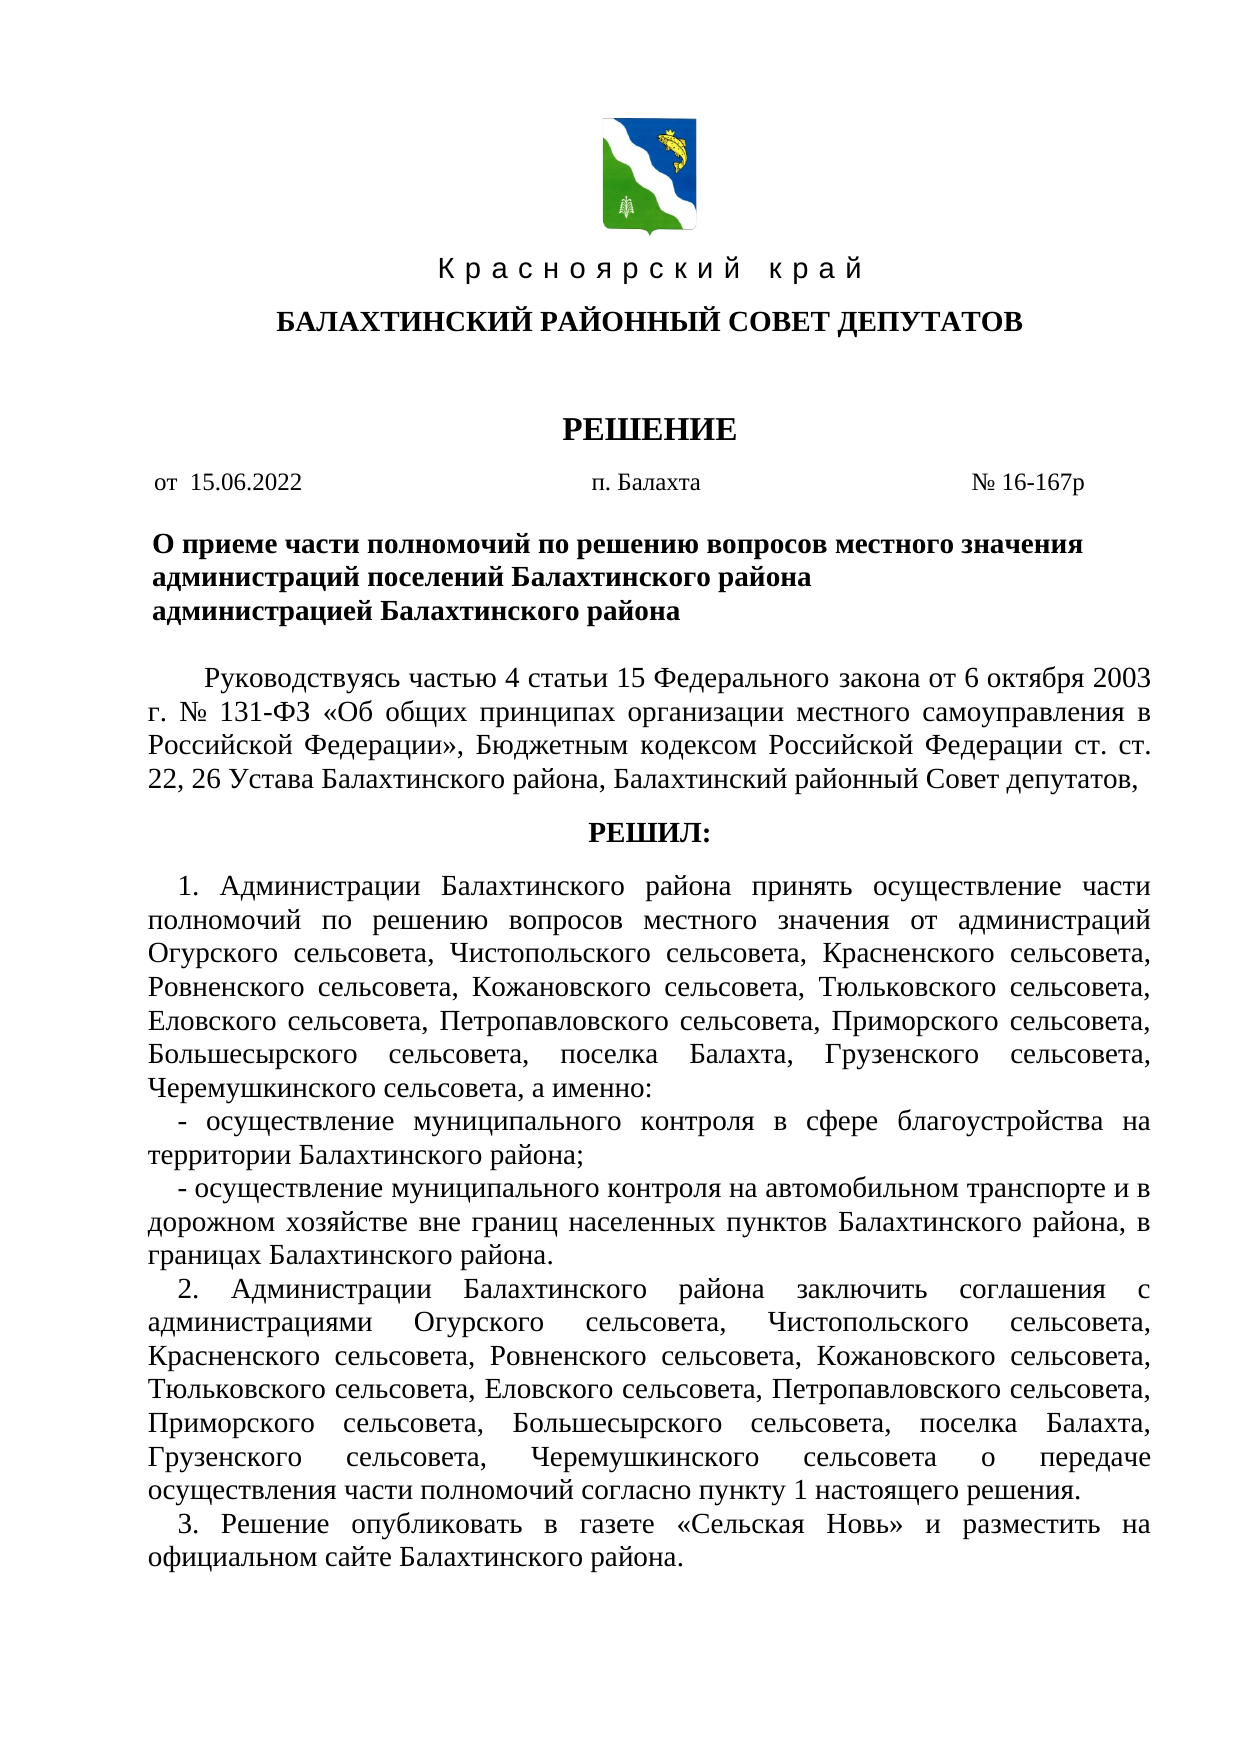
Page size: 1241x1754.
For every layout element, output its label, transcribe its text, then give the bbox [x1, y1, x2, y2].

subtitle Красноярский край [148, 251, 1152, 285]
text администрацией Балахтинского района [152, 593, 1152, 627]
text Руководствуясь частью 4 статьи 15 Федерального закона от 6 октября 2003 г. № 131-ФЗ «Об общих принципах организации местного самоуправления в Российской Федерации», Бюджетным кодексом Российской Федерации ст. ст. 22, 26 Устава Балахтинского района, Балахтинский районный Совет депутатов, [148, 660, 1152, 794]
text 1. Администрации Балахтинского района принять осуществление части полномочий по решению вопросов местного значения от администраций Огурского сельсовета, Чистопольского сельсовета, Красненского сельсовета, Ровненского сельсовета, Кожановского сельсовета, Тюльковского сельсовета, Еловского сельсовета, Петропавловского сельсовета, Приморского сельсовета, Большесырского сельсовета, поселка Балахта, Грузенского сельсовета, Черемушкинского сельсовета, а именно: [148, 868, 1152, 1103]
subtitle Решение [148, 409, 1152, 448]
text 2. Администрации Балахтинского района заключить соглашения с администрациями Огурского сельсовета, Чистопольского сельсовета, Красненского сельсовета, Ровненского сельсовета, Кожановского сельсовета, Тюльковского сельсовета, Еловского сельсовета, Петропавловского сельсовета, Приморского сельсовета, Большесырского сельсовета, поселка Балахта, Грузенского сельсовета, Черемушкинского сельсовета о передаче осуществления части полномочий согласно пункту 1 настоящего решения. [148, 1271, 1152, 1506]
text - осуществление муниципального контроля в сфере благоустройства на территории Балахтинского района; [148, 1103, 1152, 1170]
text О приеме части полномочий по решению вопросов местного значения администраций поселений Балахтинского района [152, 526, 1152, 593]
text 3. Решение опубликовать в газете «Сельская Новь» и разместить на официальном сайте Балахтинского района. [148, 1506, 1152, 1573]
subtitle БАЛАХТИНСКИЙ РАЙОННЫЙ СОВЕТ ДЕПУТАТОВ [148, 304, 1152, 337]
picture [602, 118, 697, 239]
text Решил: [148, 815, 1152, 848]
text - осуществление муниципального контроля на автомобильном транспорте и в дорожном хозяйстве вне границ населенных пунктов Балахтинского района, в границах Балахтинского района. [148, 1170, 1152, 1271]
text от 15.06.2022 п. Балахта № 16-167р [148, 467, 1152, 496]
